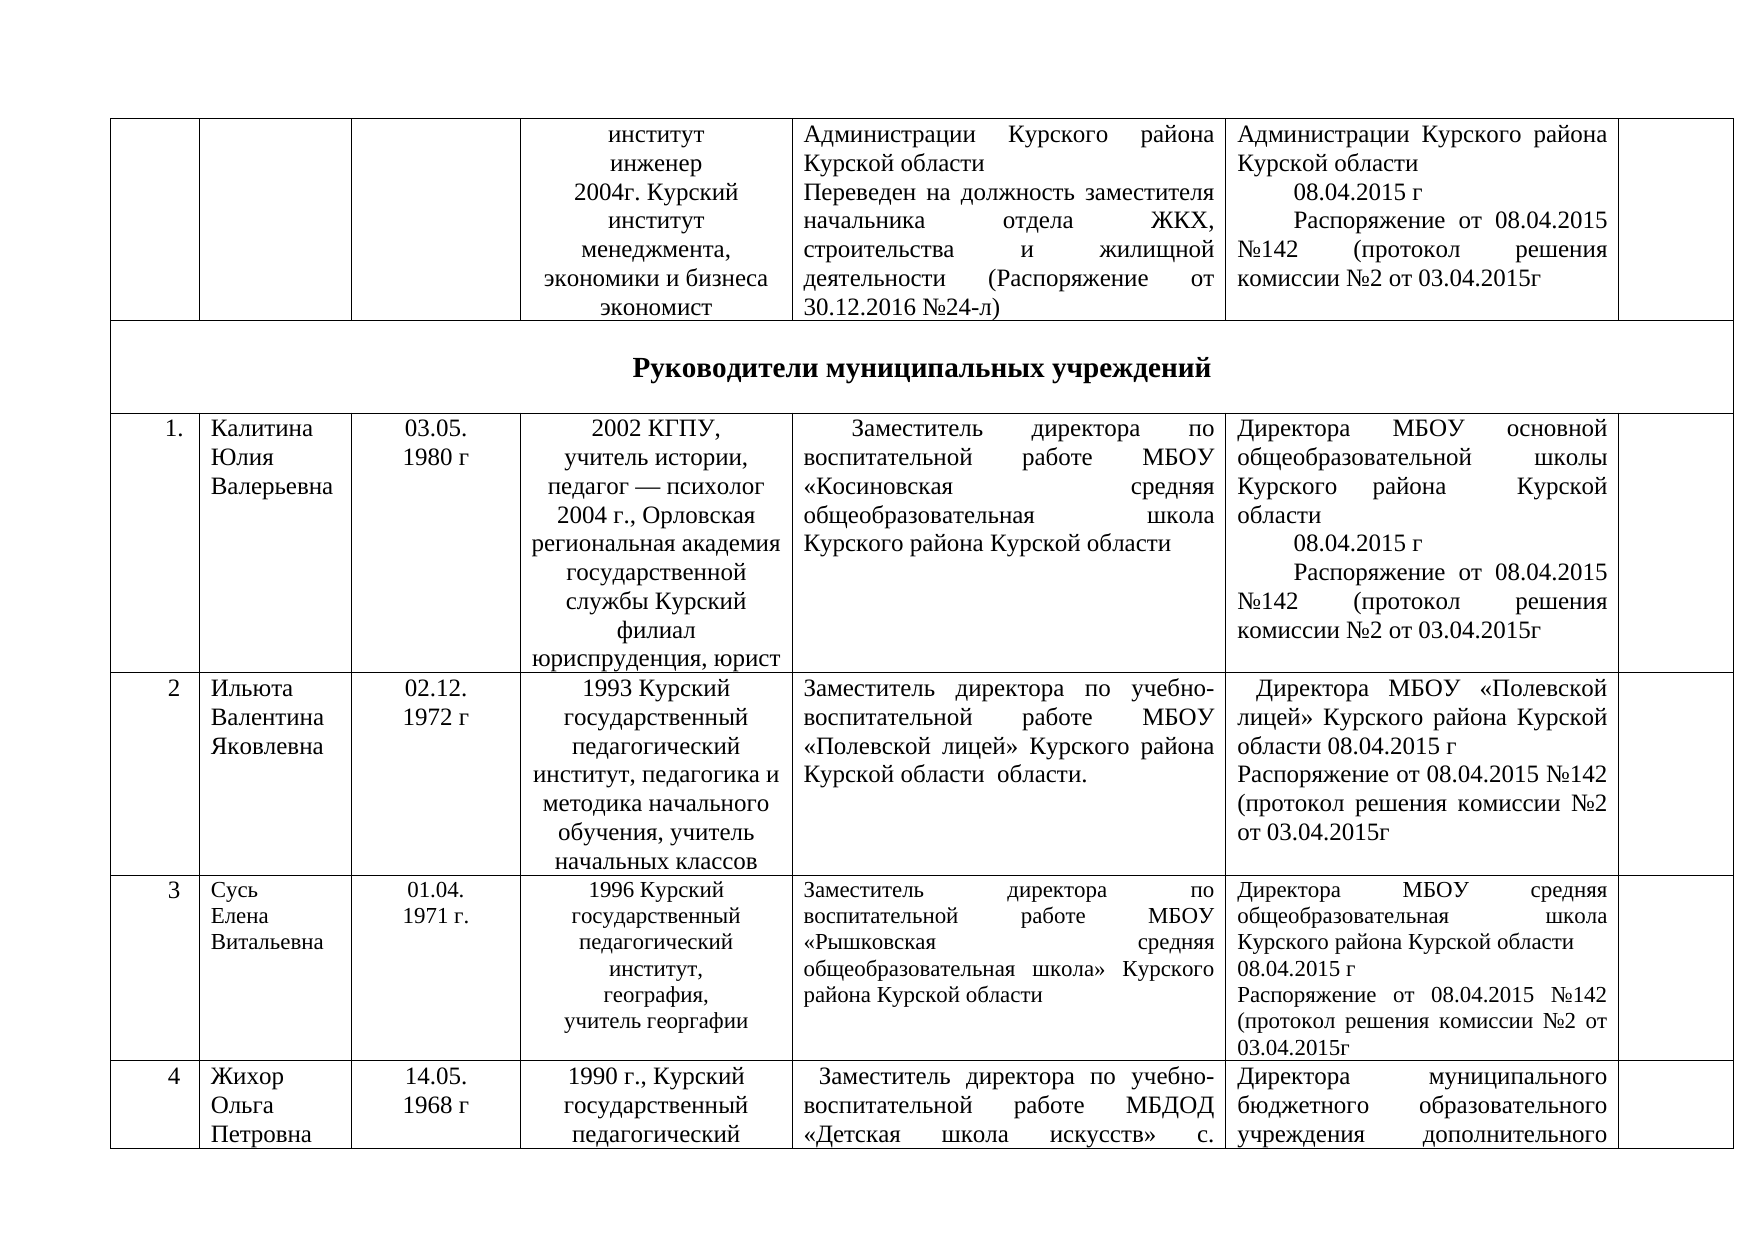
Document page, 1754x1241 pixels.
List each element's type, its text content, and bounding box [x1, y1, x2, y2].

table_cell Руководители муниципальных учреждений [111, 321, 1733, 412]
table_cell [1619, 876, 1733, 1060]
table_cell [1226, 1061, 1618, 1147]
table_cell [793, 119, 1225, 320]
table_cell Директора МБОУ средняя общеобразовательная школа Курского района Курской области 08.04.2015 г Распоряжение от 08.04.2015 №142 (протокол решения комиссии №2 от 03.04.2015г [1226, 876, 1618, 1060]
table_cell 2 [111, 673, 199, 874]
table_cell 14.05. 1968 г [352, 1061, 520, 1147]
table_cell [200, 1061, 351, 1147]
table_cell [352, 119, 520, 320]
table_cell 1. [111, 414, 199, 672]
table_cell [1619, 1061, 1733, 1147]
table_cell Сусь Елена Витальевна [200, 876, 351, 1060]
table_cell [111, 119, 199, 320]
table_cell Ильюта Валентина Яковлевна [200, 673, 351, 874]
table_cell 3 [111, 876, 199, 1060]
table_cell Заместитель директора по воспитательной работе МБОУ «Косиновская средняя общеобразовательная школа Курского района Курской области [793, 414, 1225, 672]
table_cell [1619, 414, 1733, 672]
table_cell [1619, 673, 1733, 874]
table_cell 02.12. 1972 г [352, 673, 520, 874]
table_cell 4 [111, 1061, 199, 1147]
table_cell Заместитель директора по воспитательной работе МБОУ «Рышковская средняя общеобразовательная школа» Курского района Курской области [793, 876, 1225, 1060]
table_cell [521, 1061, 792, 1147]
table_cell Директора МБОУ «Полевской лицей» Курского района Курской области 08.04.2015 г Распоряжение от 08.04.2015 №142 (протокол решения комиссии №2 от 03.04.2015г [1226, 673, 1618, 874]
table_cell 1993 Курский государственный педагогический институт, педагогика и методика начального обучения, учитель начальных классов [521, 673, 792, 874]
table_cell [1226, 119, 1618, 320]
table_cell Директора МБОУ основной общеобразовательной школы Курского района Курской области 08.04.2015 г Распоряжение от 08.04.2015 №142 (протокол решения комиссии №2 от 03.04.2015г [1226, 414, 1618, 672]
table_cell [793, 1061, 1225, 1147]
table_cell Заместитель директора по учебно-воспитательной работе МБОУ «Полевской лицей» Курского района Курской области области. [793, 673, 1225, 874]
table_cell 01.04. 1971 г. [352, 876, 520, 1060]
table_cell [1619, 119, 1733, 320]
table_cell 03.05. 1980 г [352, 414, 520, 672]
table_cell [200, 119, 351, 320]
table_cell Калитина Юлия Валерьевна [200, 414, 351, 672]
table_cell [521, 119, 792, 320]
table_cell 1996 Курский государственный педагогический институт, география, учитель георгафии [521, 876, 792, 1060]
table_cell 2002 КГПУ, учитель истории, педагог — психолог 2004 г., Орловская региональная академия государственной службы Курский филиал юриспруденция, юрист [521, 414, 792, 672]
